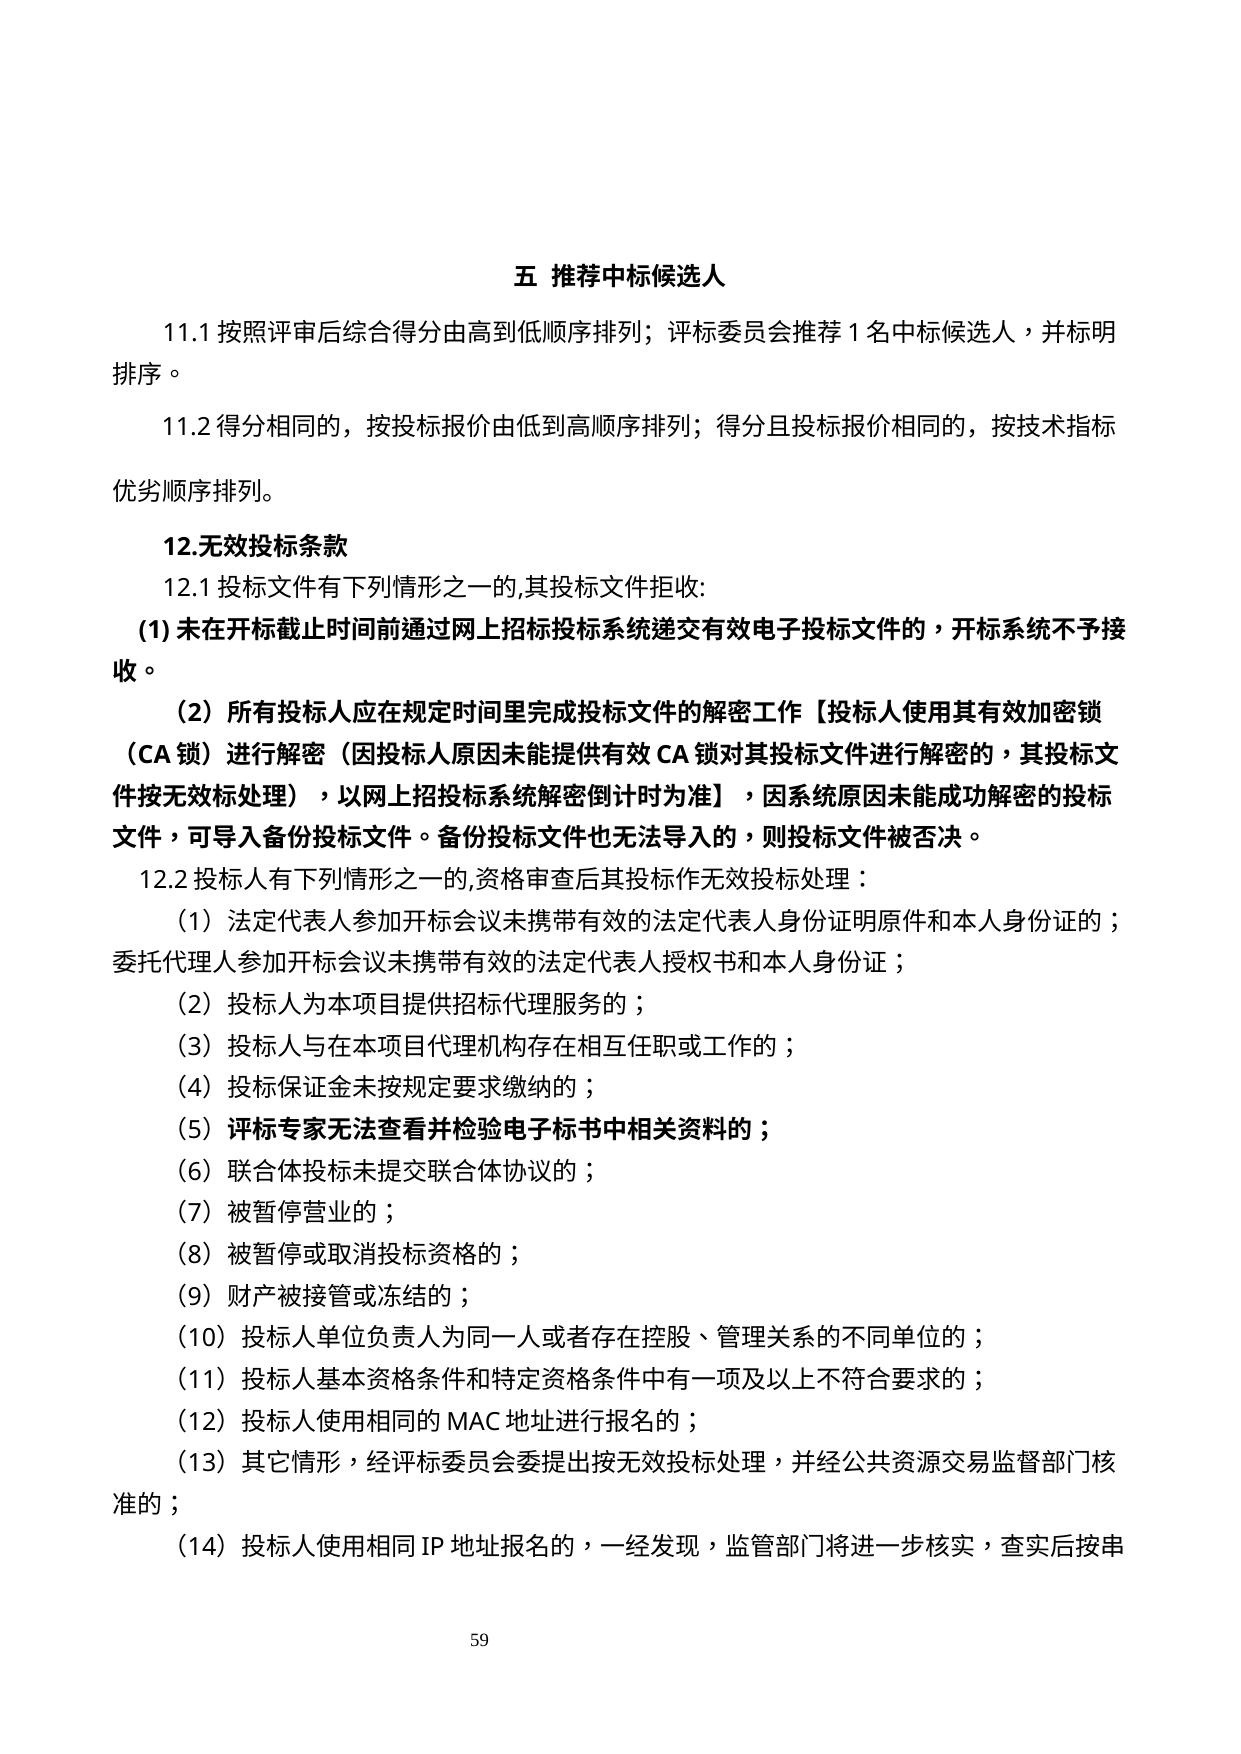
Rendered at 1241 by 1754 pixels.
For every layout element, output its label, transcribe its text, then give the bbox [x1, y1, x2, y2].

text 12.无效投标条款 [112, 522, 1128, 563]
text （4）投标保证金未按规定要求缴纳的； [112, 1063, 1128, 1105]
text （1）法定代表人参加开标会议未携带有效的法定代表人身份证明原件和本人身份证的；委托代理人参加开标会议未携带有效的法定代表人授权书和本人身份证； [112, 897, 1128, 980]
text 11.2得分相同的，按投标报价由低到高顺序排列；得分且投标报价相同的，按技术指标优劣顺序排列。 [112, 392, 1128, 522]
text 11.1按照评审后综合得分由高到低顺序排列；评标委员会推荐1名中标候选人，并标明排序。 [112, 308, 1128, 392]
text （13）其它情形，经评标委员会委提出按无效投标处理，并经公共资源交易监督部门核准的； [112, 1438, 1128, 1522]
text （11）投标人基本资格条件和特定资格条件中有一项及以上不符合要求的； [112, 1355, 1128, 1397]
text (1) 未在开标截止时间前通过网上招标投标系统递交有效电子投标文件的，开标系统不予接收。 [112, 605, 1128, 688]
text （8）被暂停或取消投标资格的； [112, 1230, 1128, 1272]
text （3）投标人与在本项目代理机构存在相互任职或工作的； [112, 1022, 1128, 1063]
text （7）被暂停营业的； [112, 1188, 1128, 1230]
text （12）投标人使用相同的MAC地址进行报名的； [112, 1397, 1128, 1438]
text （10）投标人单位负责人为同一人或者存在控股、管理关系的不同单位的； [112, 1313, 1128, 1355]
text 12.1投标文件有下列情形之一的,其投标文件拒收: [112, 563, 1128, 605]
text （6）联合体投标未提交联合体协议的； [112, 1147, 1128, 1188]
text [112, 1522, 1128, 1563]
text （2）投标人为本项目提供招标代理服务的； [112, 980, 1128, 1022]
text 12.2投标人有下列情形之一的,资格审查后其投标作无效投标处理： [112, 855, 1128, 897]
text （2）所有投标人应在规定时间里完成投标文件的解密工作【投标人使用其有效加密锁（CA锁）进行解密（因投标人原因未能提供有效CA锁对其投标文件进行解密的，其投标文件按无效标处理），以网上招投标系统解密倒计时为准】，因系统原因未能成功解密的投标文件，可导入备份投标文件。备份投标文件也无法导入的，则投标文件被否决。 [112, 688, 1128, 855]
text 五 推荐中标候选人 [112, 243, 1128, 308]
text （9）财产被接管或冻结的； [112, 1272, 1128, 1313]
text （5）评标专家无法查看并检验电子标书中相关资料的； [112, 1105, 1128, 1147]
